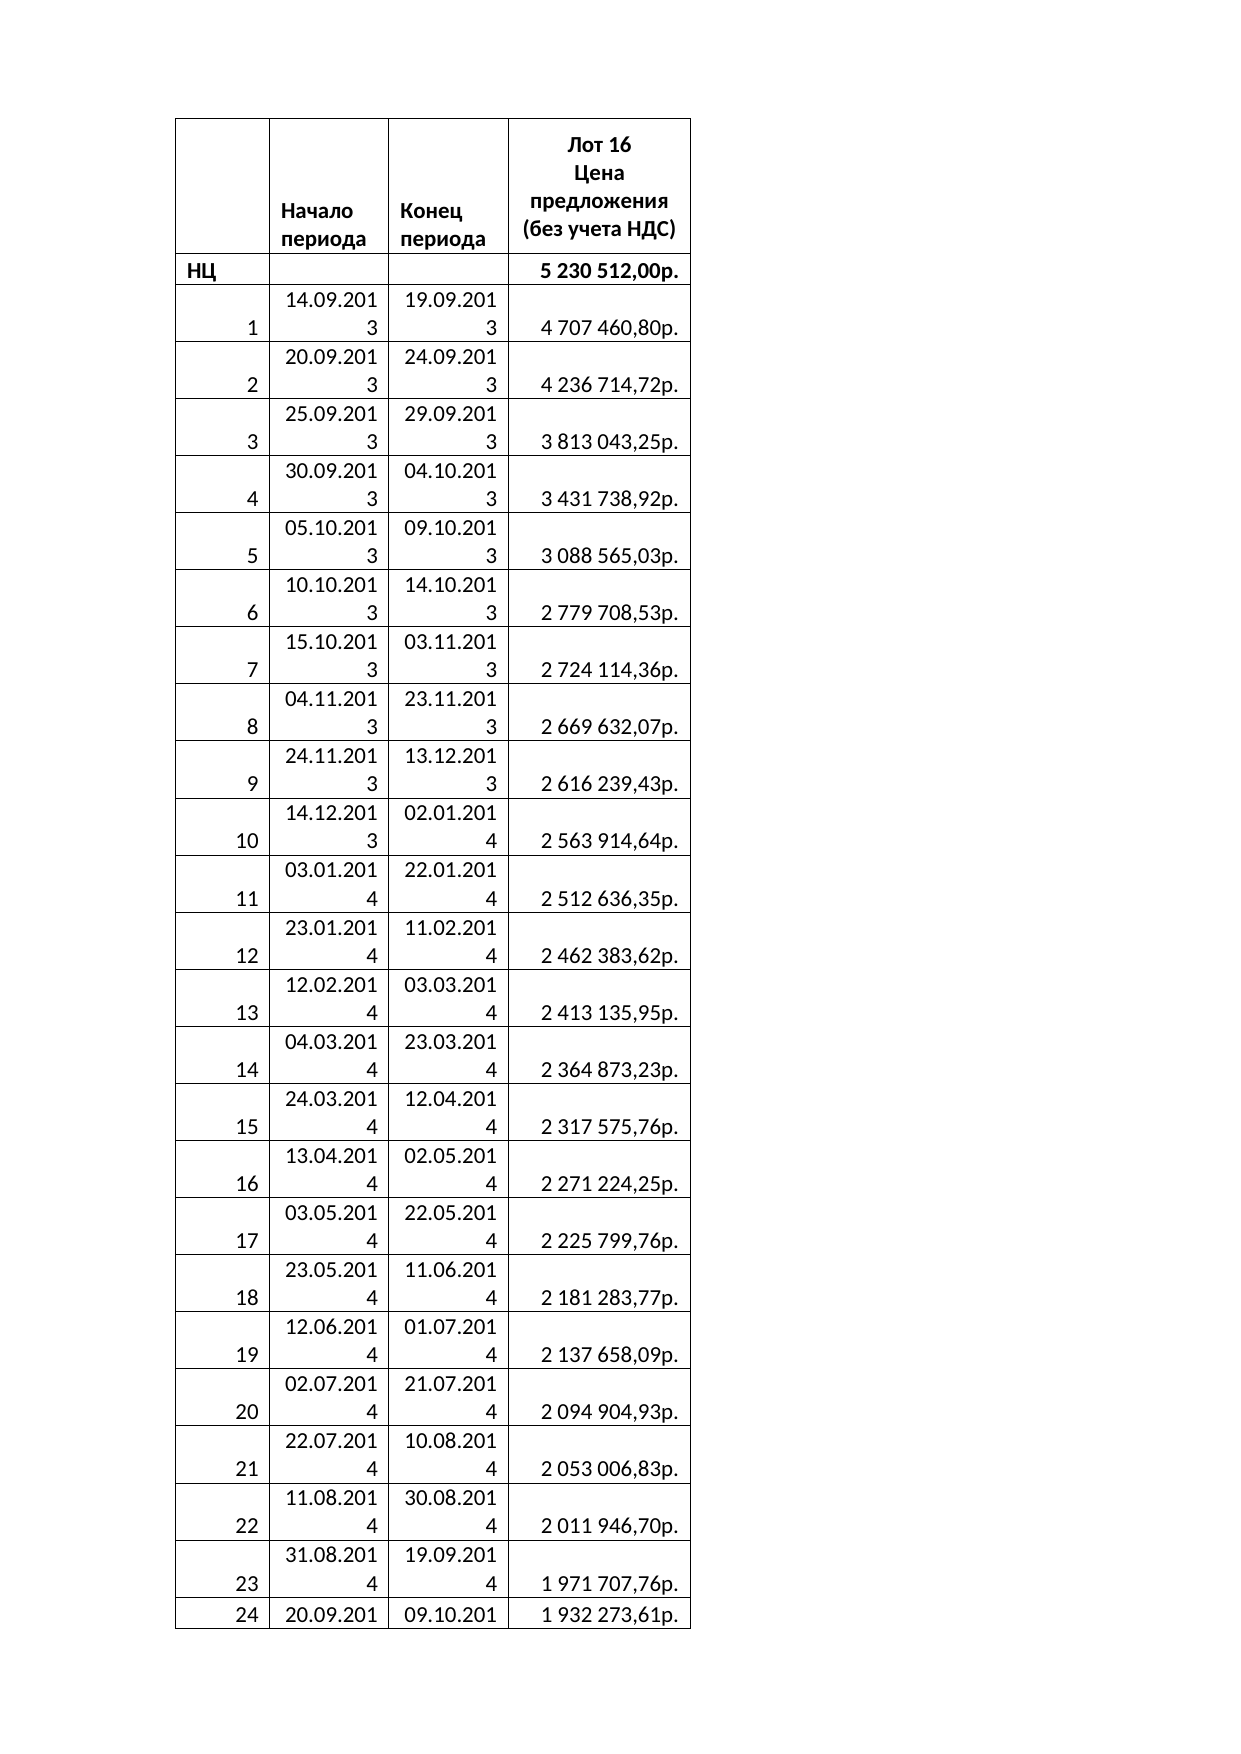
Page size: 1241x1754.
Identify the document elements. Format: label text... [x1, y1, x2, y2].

table_cell 3 [176, 399, 269, 455]
table_cell 2 [176, 342, 269, 398]
table_cell 13.12.2013 [389, 741, 508, 797]
table_cell 24.03.2014 [270, 1084, 388, 1140]
table_cell 13.04.2014 [270, 1141, 388, 1197]
table_cell 2 364 873,23р. [509, 1027, 690, 1083]
table_cell 19.09.2013 [389, 285, 508, 341]
table_cell 14.12.2013 [270, 799, 388, 854]
table_cell 02.05.2014 [389, 1141, 508, 1197]
table_cell 2 779 708,53р. [509, 570, 690, 626]
table_cell 19 [176, 1312, 269, 1368]
table_cell 3 088 565,03р. [509, 513, 690, 569]
table_cell 09.10.2014 [389, 1598, 508, 1628]
table_cell 9 [176, 741, 269, 797]
table_cell 11.08.2014 [270, 1484, 388, 1539]
table_cell 23.01.2014 [270, 913, 388, 969]
table_cell 15 [176, 1084, 269, 1140]
table_cell 24.09.2013 [389, 342, 508, 398]
table_cell 2 512 636,35р. [509, 856, 690, 912]
table_cell 10.08.2014 [389, 1426, 508, 1482]
table_cell 21.07.2014 [389, 1369, 508, 1425]
table_cell 31.08.2014 [270, 1541, 388, 1597]
table_cell 3 813 043,25р. [509, 399, 690, 455]
table_cell [270, 254, 388, 284]
table_cell 14.10.2013 [389, 570, 508, 626]
table_cell 29.09.2013 [389, 399, 508, 455]
table_cell 2 094 904,93р. [509, 1369, 690, 1425]
table_cell 20.09.2013 [270, 342, 388, 398]
table_cell 12 [176, 913, 269, 969]
table_cell 2 413 135,95р. [509, 970, 690, 1026]
table_header Начало периода [270, 119, 388, 252]
table_cell 2 616 239,43р. [509, 741, 690, 797]
table_cell 3 431 738,92р. [509, 456, 690, 512]
table_cell 2 669 632,07р. [509, 684, 690, 740]
table_cell 22.05.2014 [389, 1198, 508, 1254]
table_cell 24 [176, 1598, 269, 1628]
table_cell 14 [176, 1027, 269, 1083]
table_cell 15.10.2013 [270, 627, 388, 683]
table_cell 2 724 114,36р. [509, 627, 690, 683]
table_cell НЦ [176, 254, 269, 284]
table_cell 23.05.2014 [270, 1255, 388, 1311]
table_header Конец периода [389, 119, 508, 252]
table_cell 2 137 658,09р. [509, 1312, 690, 1368]
table_cell 2 181 283,77р. [509, 1255, 690, 1311]
table_cell [389, 254, 508, 284]
table_cell 2 271 224,25р. [509, 1141, 690, 1197]
table_cell 22 [176, 1484, 269, 1539]
table_cell 11 [176, 856, 269, 912]
table_cell 11.02.2014 [389, 913, 508, 969]
table_cell 21 [176, 1426, 269, 1482]
table_cell 7 [176, 627, 269, 683]
table_cell 4 236 714,72р. [509, 342, 690, 398]
table_cell 24.11.2013 [270, 741, 388, 797]
table_cell 04.03.2014 [270, 1027, 388, 1083]
table_cell 23.03.2014 [389, 1027, 508, 1083]
table_cell 6 [176, 570, 269, 626]
table_header [176, 119, 269, 252]
table_cell 2 053 006,83р. [509, 1426, 690, 1482]
table_header Лот 16 Цена предложения (без учета НДС) [509, 119, 690, 252]
table_cell 2 317 575,76р. [509, 1084, 690, 1140]
table_cell 2 225 799,76р. [509, 1198, 690, 1254]
table_cell 4 707 460,80р. [509, 285, 690, 341]
table_cell 8 [176, 684, 269, 740]
table_cell 03.05.2014 [270, 1198, 388, 1254]
table_cell 30.09.2013 [270, 456, 388, 512]
table_cell 02.01.2014 [389, 799, 508, 854]
table_cell 1 [176, 285, 269, 341]
table_cell 5 230 512,00р. [509, 254, 690, 284]
table_cell 18 [176, 1255, 269, 1311]
table_cell 09.10.2013 [389, 513, 508, 569]
table_cell 23 [176, 1541, 269, 1597]
table_cell 04.10.2013 [389, 456, 508, 512]
table_cell 12.06.2014 [270, 1312, 388, 1368]
table_cell 10.10.2013 [270, 570, 388, 626]
table_cell 30.08.2014 [389, 1484, 508, 1539]
table_cell 20 [176, 1369, 269, 1425]
table_cell 16 [176, 1141, 269, 1197]
table_cell 4 [176, 456, 269, 512]
table_cell 10 [176, 799, 269, 854]
table_cell 2 011 946,70р. [509, 1484, 690, 1539]
table_cell 2 462 383,62р. [509, 913, 690, 969]
table_cell 5 [176, 513, 269, 569]
table_cell 03.11.2013 [389, 627, 508, 683]
table_cell 03.01.2014 [270, 856, 388, 912]
table_cell 19.09.2014 [389, 1541, 508, 1597]
table_cell 05.10.2013 [270, 513, 388, 569]
table_cell 2 563 914,64р. [509, 799, 690, 854]
table_cell 17 [176, 1198, 269, 1254]
table_cell 1 971 707,76р. [509, 1541, 690, 1597]
table_cell 12.02.2014 [270, 970, 388, 1026]
table_cell 25.09.2013 [270, 399, 388, 455]
table_cell 22.01.2014 [389, 856, 508, 912]
table_cell 14.09.2013 [270, 285, 388, 341]
table_cell 03.03.2014 [389, 970, 508, 1026]
table_cell 20.09.2014 [270, 1598, 388, 1628]
table_cell 01.07.2014 [389, 1312, 508, 1368]
table_cell 22.07.2014 [270, 1426, 388, 1482]
table_cell 04.11.2013 [270, 684, 388, 740]
table_cell 02.07.2014 [270, 1369, 388, 1425]
table_cell 12.04.2014 [389, 1084, 508, 1140]
table_cell 13 [176, 970, 269, 1026]
table_cell 1 932 273,61р. [509, 1598, 690, 1628]
table_cell 11.06.2014 [389, 1255, 508, 1311]
table_cell 23.11.2013 [389, 684, 508, 740]
